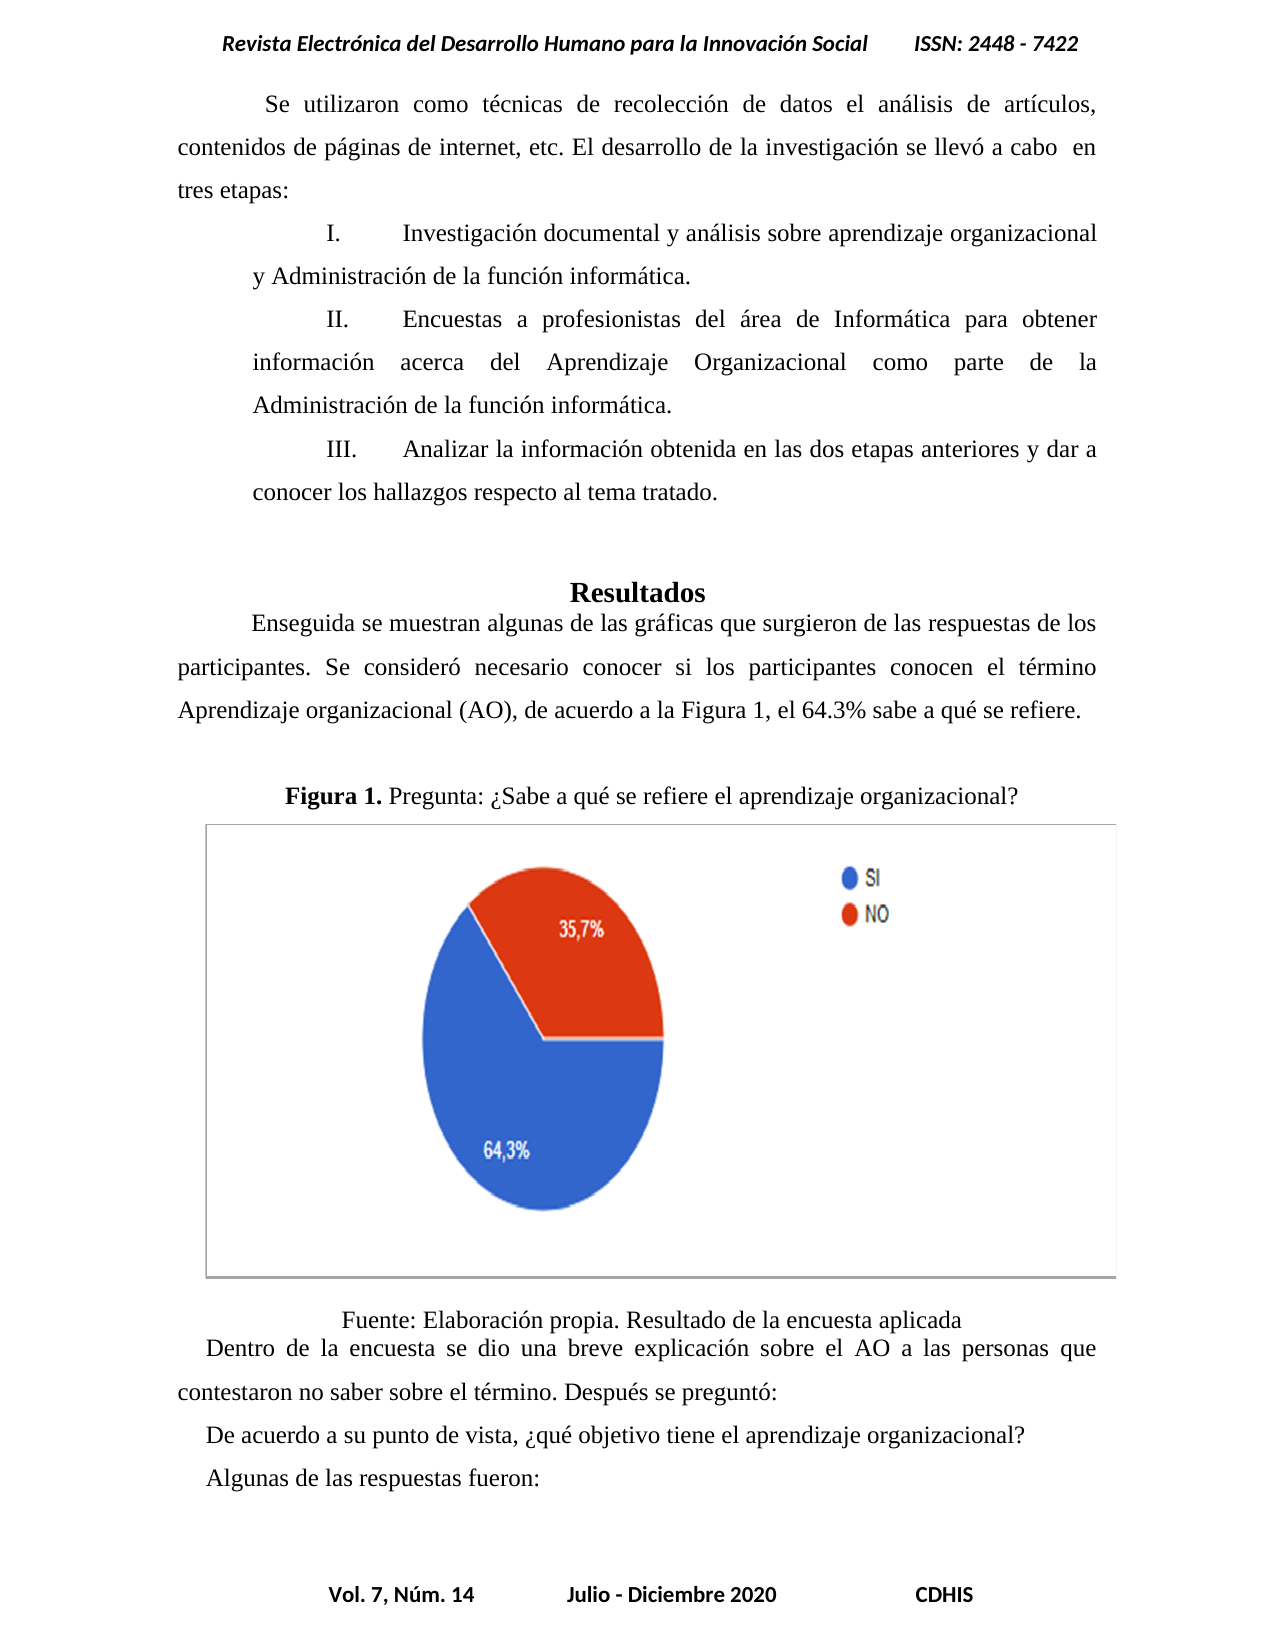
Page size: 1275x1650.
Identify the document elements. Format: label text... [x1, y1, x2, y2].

text Fuente: Elaboración propia. Resultado de la encuesta aplicada [177, 1305, 1098, 1333]
picture [205, 824, 1117, 1279]
text Dentro de la encuesta se dio una breve explicación sobre el AO a las personas que contestaron no saber sobre el término. Después se preguntó: [177, 1333, 1098, 1405]
list Encuestas a profesionistas del área de Informática para obtener información acerca del Aprendizaje Organizacional como parte de la Administración de la función informática. [252, 304, 1098, 419]
text De acuerdo a su punto de vista, ¿qué objetivo tiene el aprendizaje organizacional? [177, 1420, 1098, 1448]
text Resultados [177, 575, 1098, 608]
text Se utilizaron como técnicas de recolección de datos el análisis de artículos, contenidos de páginas de internet, etc. El desarrollo de la investigación se llevó a cabo en tres etapas: [177, 89, 1098, 204]
list Analizar la información obtenida en las dos etapas anteriores y dar a conocer los hallazgos respecto al tema tratado. [252, 434, 1098, 506]
text Figura 1. Pregunta: ¿Sabe a qué se refiere el aprendizaje organizacional? [177, 781, 1098, 810]
text Enseguida se muestran algunas de las gráficas que surgieron de las respuestas de los participantes. Se consideró necesario conocer si los participantes conocen el término Aprendizaje organizacional (AO), de acuerdo a la Figura 1, el 64.3% sabe a qué se refiere. [177, 608, 1098, 723]
text Algunas de las respuestas fueron: [177, 1463, 1098, 1492]
list Investigación documental y análisis sobre aprendizaje organizacional y Administración de la función informática. [252, 218, 1098, 290]
